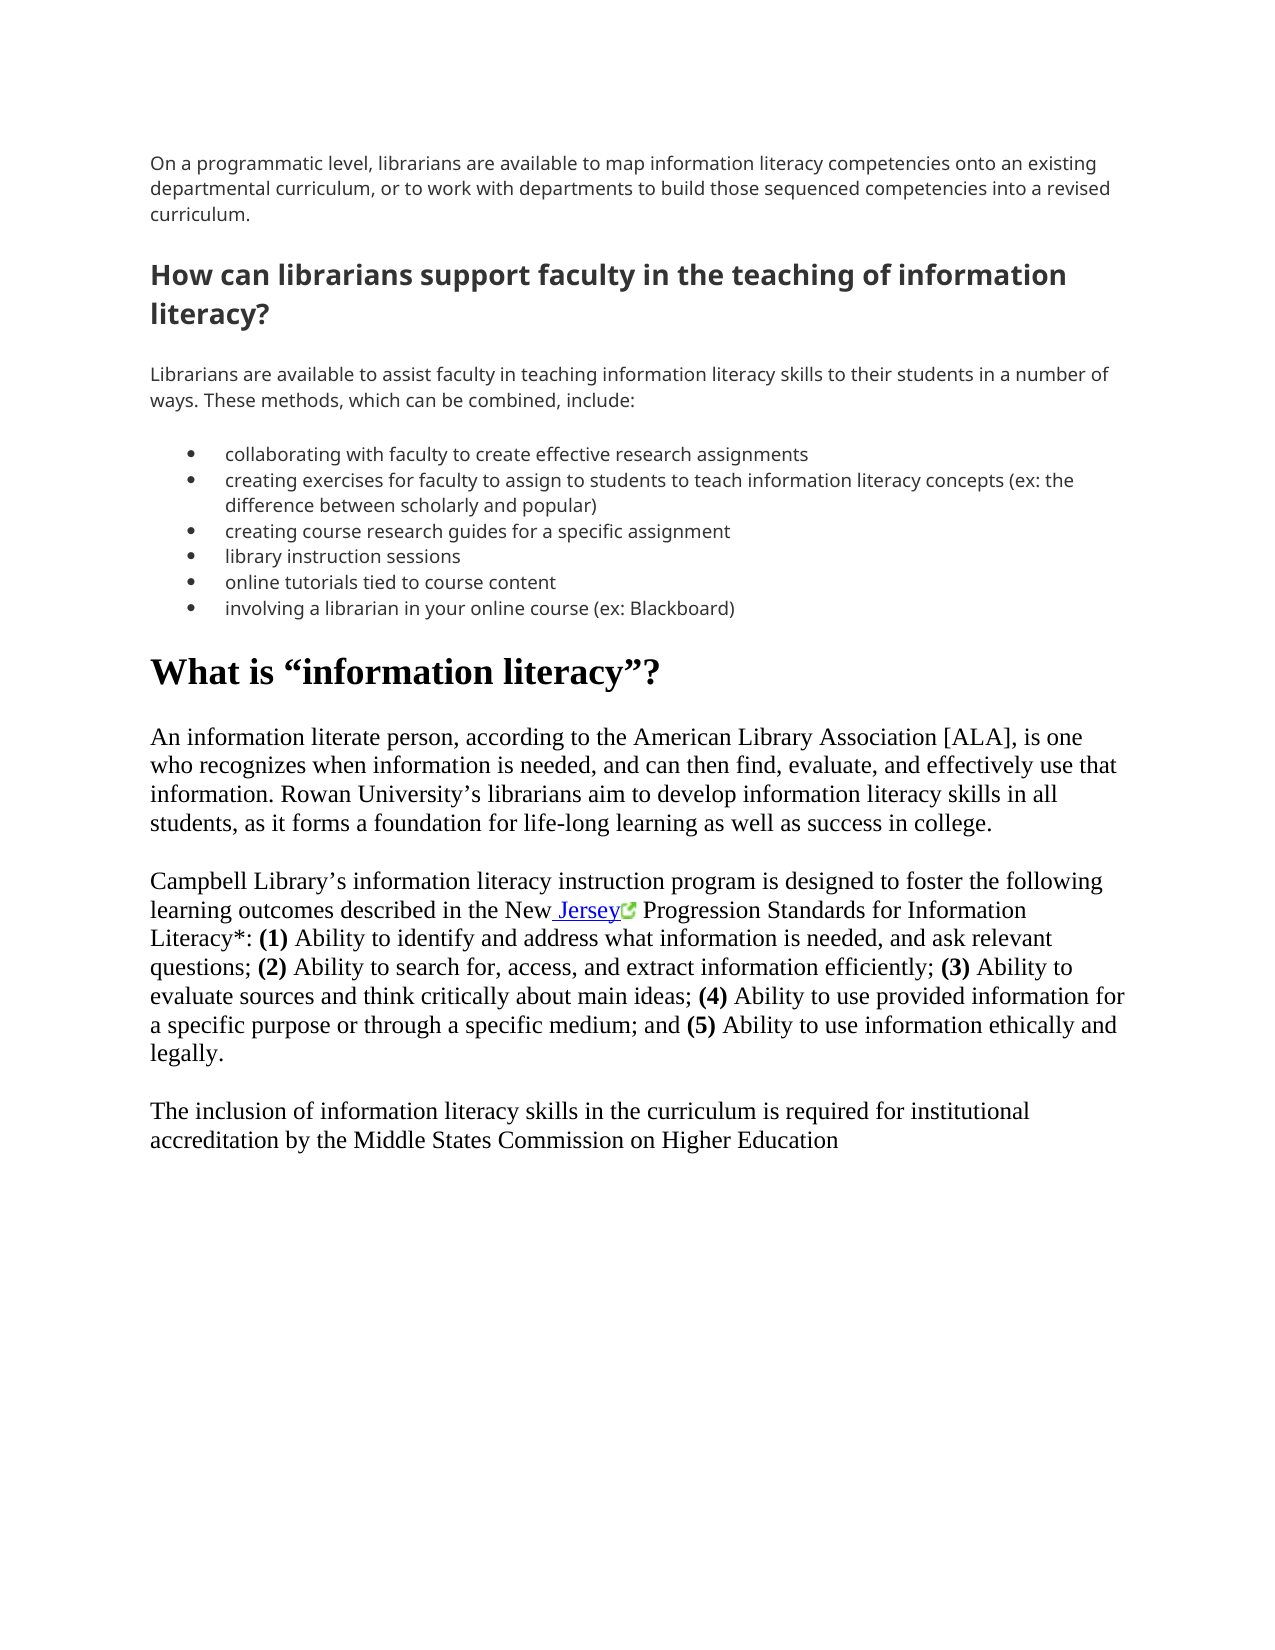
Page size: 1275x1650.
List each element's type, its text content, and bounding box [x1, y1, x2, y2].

text Campbell Library’s information literacy instruction program is designed to foster the following learning outcomes described in the New Jersey Progression Standards for Information Literacy*: (1) Ability to identify and address what information is needed, and ask relevant questions; (2) Ability to search for, access, and extract information efficiently; (3) Ability to evaluate sources and think critically about main ideas; (4) Ability to use provided information for a specific purpose or through a specific medium; and (5) Ability to use information ethically and legally. [150, 866, 1125, 1067]
text On a programmatic level, librarians are available to map information literacy competencies onto an existing departmental curriculum, or to work with departments to build those sequenced competencies into a revised curriculum. [150, 150, 1125, 227]
list creating exercises for faculty to assign to students to teach information literacy concepts (ex: the difference between scholarly and popular) [187, 467, 1125, 518]
list collaborating with faculty to create effective research assignments [187, 442, 1125, 467]
picture [620, 902, 637, 919]
list creating course research guides for a specific assignment [187, 518, 1125, 544]
list online tutorials tied to course content [187, 569, 1125, 595]
text An information literate person, according to the American Library Association [ALA], is one who recognizes when information is needed, and can then find, evaluate, and effectively use that information. Rowan University’s librarians aim to develop information literacy skills in all students, as it forms a foundation for life-long learning as well as success in college. [150, 722, 1125, 837]
text How can librarians support faculty in the teaching of information literacy? [150, 256, 1125, 332]
text Librarians are available to assist faculty in teaching information literacy skills to their students in a number of ways. These methods, which can be combined, include: [150, 362, 1125, 413]
list involving a librarian in your online course (ex: Blackboard) [187, 595, 1125, 620]
subtitle What is “information literacy”? [150, 649, 1125, 693]
text The inclusion of information literacy skills in the curriculum is required for institutional accreditation by the Middle States Commission on Higher Education [150, 1096, 1125, 1154]
list library instruction sessions [187, 544, 1125, 569]
